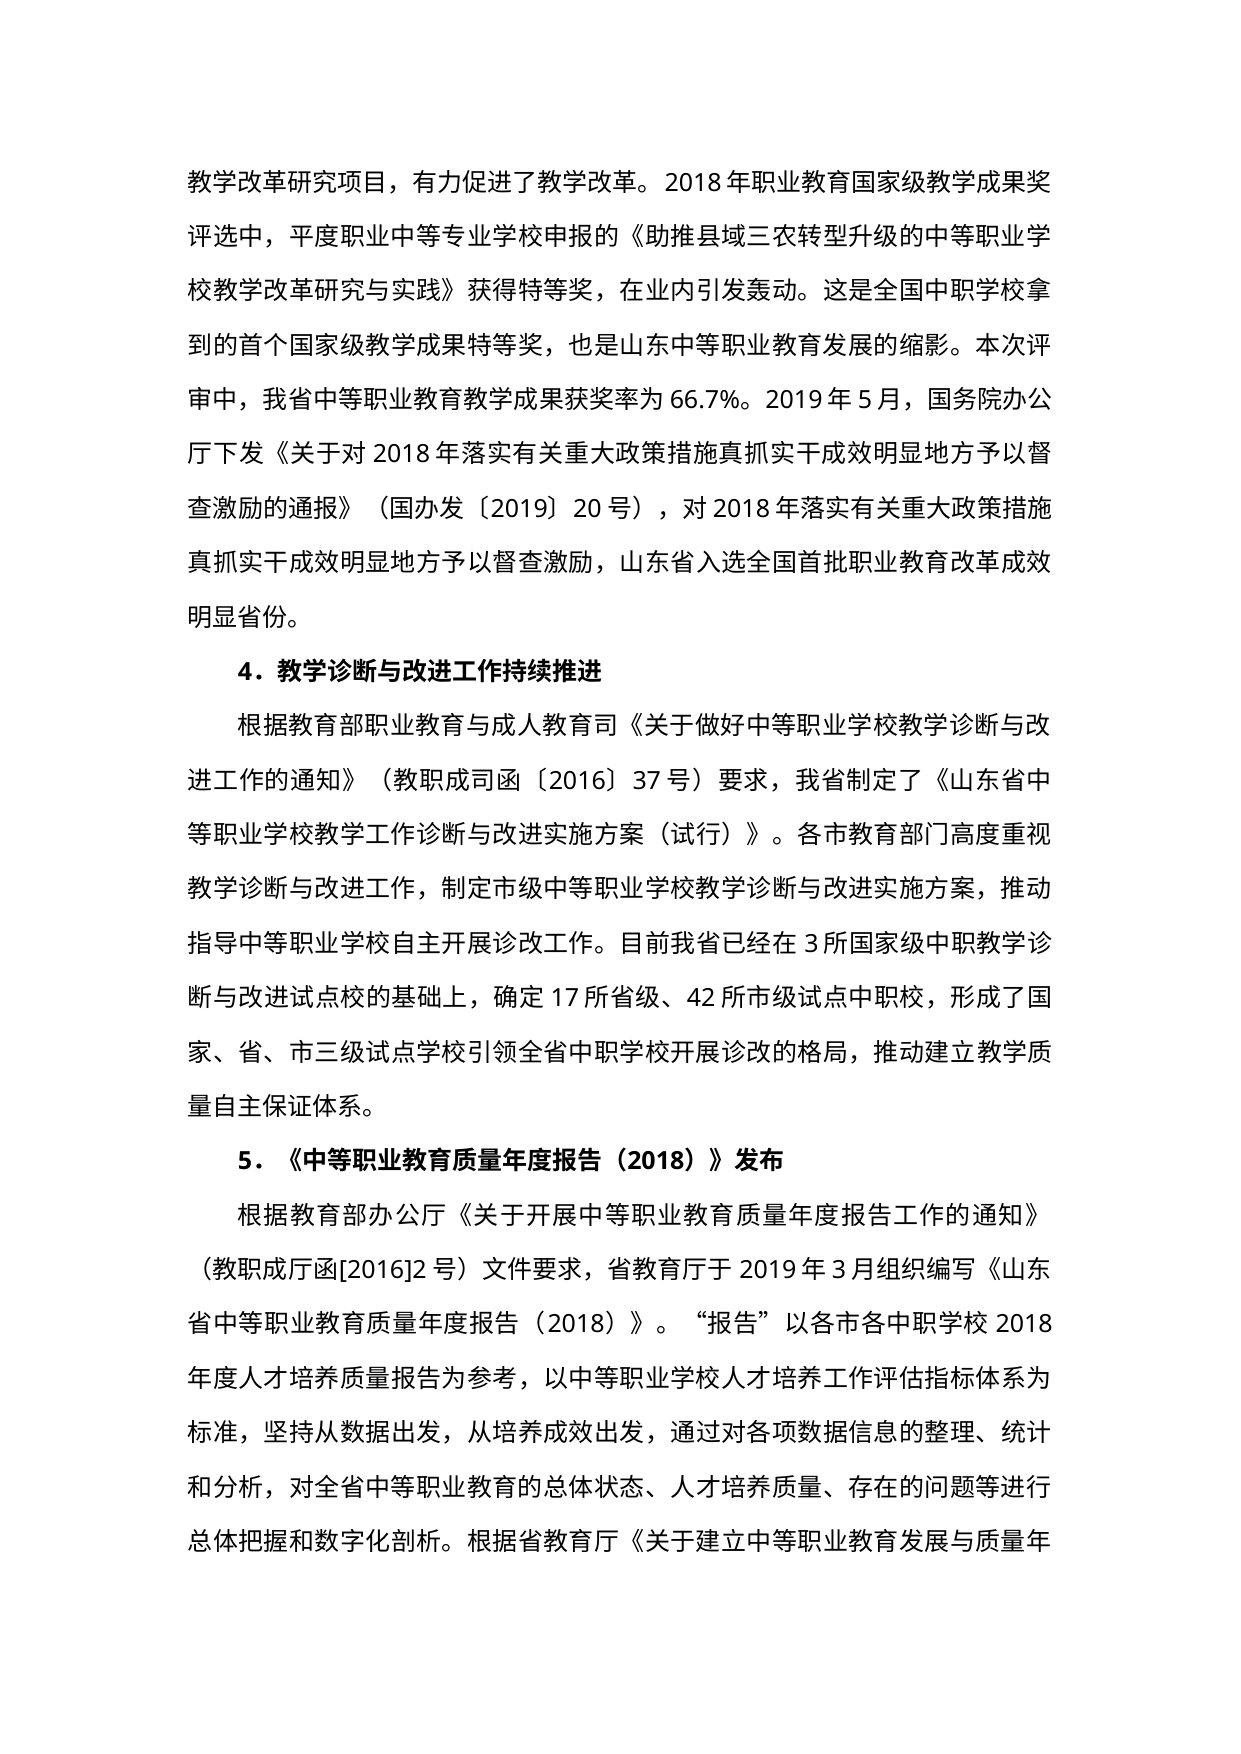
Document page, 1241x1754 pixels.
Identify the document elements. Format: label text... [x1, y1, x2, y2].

text 4．教学诊断与改进工作持续推进 [187, 651, 1053, 688]
text 5．《中等职业教育质量年度报告（2018）》发布 [187, 1141, 1053, 1177]
text 根据教育部职业教育与成人教育司《关于做好中等职业学校教学诊断与改进工作的通知》（教职成司函〔2016〕37号）要求，我省制定了《山东省中等职业学校教学工作诊断与改进实施方案（试行）》。各市教育部门高度重视教学诊断与改进工作，制定市级中等职业学校教学诊断与改进实施方案，推动指导中等职业学校自主开展诊改工作。目前我省已经在3所国家级中职教学诊断与改进试点校的基础上，确定17所省级、42所市级试点中职校，形成了国家、省、市三级试点学校引领全省中职学校开展诊改的格局，推动建立教学质量自主保证体系。 [187, 706, 1053, 1123]
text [187, 162, 1053, 633]
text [187, 1195, 1053, 1558]
